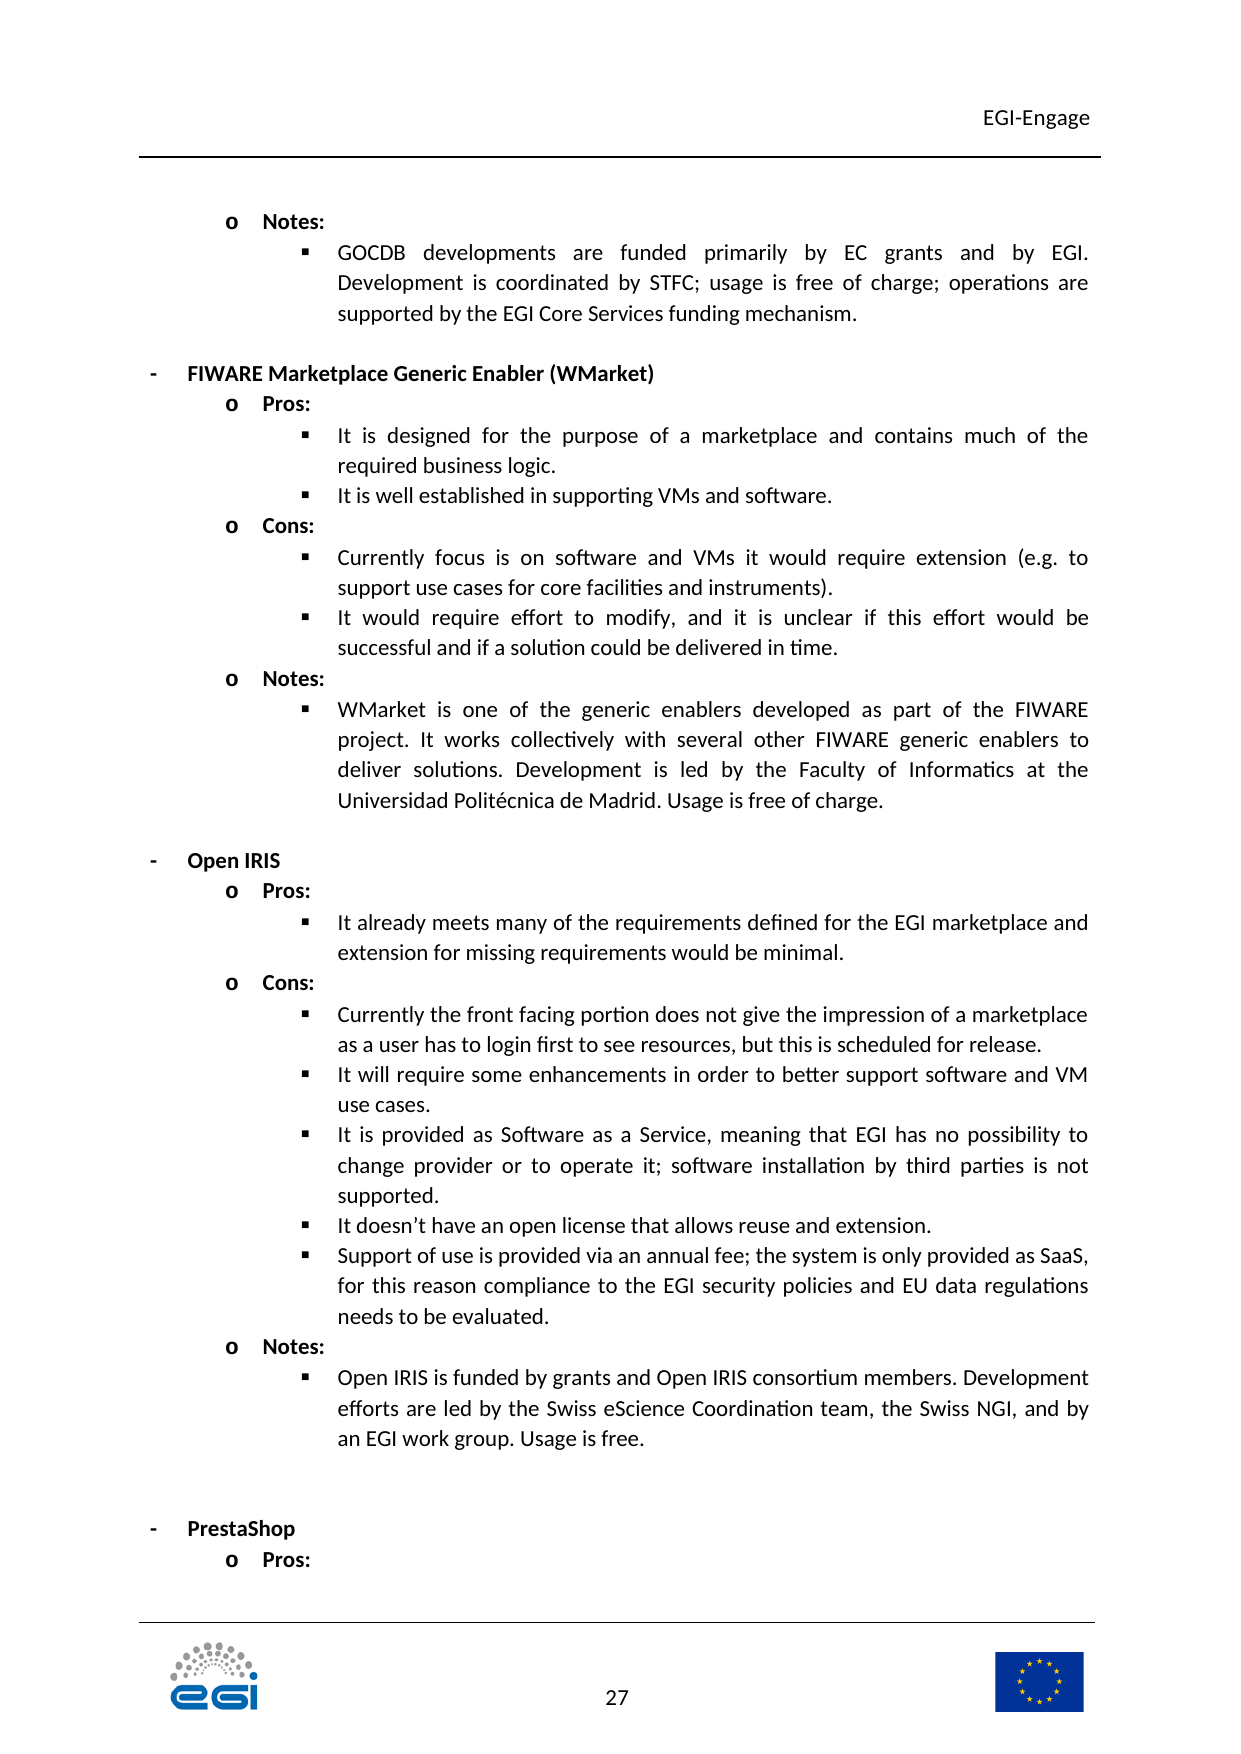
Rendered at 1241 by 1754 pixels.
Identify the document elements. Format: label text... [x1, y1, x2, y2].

list It is provided as Software as a Service, meaning that EGI has no possibility to change provider or to operate it; software installation by third parties is not supported. [300, 1121, 1090, 1209]
list It will require some enhancements in order to better support software and VM use cases. [300, 1060, 1090, 1118]
list Pros: [225, 389, 1090, 418]
list WMarket is one of the generic enablers developed as part of the FIWARE project. It works collectively with several other FIWARE generic enablers to deliver solutions. Development is led by the Faculty of Informatics at the Universidad Politécnica de Madrid. Usage is free of charge. [300, 695, 1090, 814]
list It would require effort to modify, and it is unclear if this effort would be successful and if a solution could be delivered in time. [300, 603, 1090, 661]
list It already meets many of the requirements defined for the EGI marketplace and extension for missing requirements would be minimal. [300, 908, 1090, 966]
picture [150, 1640, 276, 1712]
list It doesn’t have an open license that allows reuse and extension. [300, 1211, 1090, 1239]
list Notes: [225, 207, 1090, 236]
list FIWARE Marketplace Generic Enabler (WMarket) [150, 359, 1090, 387]
list Open IRIS is funded by grants and Open IRIS consortium members. Development efforts are led by the Swiss eScience Coordination team, the Swiss NGI, and by an EGI work group. Usage is free. [300, 1363, 1090, 1452]
picture [995, 1652, 1084, 1712]
list Pros: [225, 1545, 1090, 1574]
list It is well established in supporting VMs and software. [300, 481, 1090, 509]
list GOCDB developments are funded primarily by EC grants and by EGI. Development is coordinated by STFC; usage is free of charge; operations are supported by the EGI Core Services funding mechanism. [300, 238, 1090, 327]
list Notes: [225, 1332, 1090, 1361]
list PrestaShop [150, 1514, 1090, 1542]
list Cons: [225, 511, 1090, 541]
list Cons: [225, 968, 1090, 997]
list Support of use is provided via an annual fee; the system is only provided as SaaS, for this reason compliance to the EGI security policies and EU data regulations needs to be evaluated. [300, 1241, 1090, 1330]
list Currently the front facing portion does not give the impression of a marketplace as a user has to login first to see resources, but this is scheduled for release. [300, 1000, 1090, 1058]
list Currently focus is on software and VMs it would require extension (e.g. to support use cases for core facilities and instruments). [300, 543, 1090, 601]
list It is designed for the purpose of a marketplace and contains much of the required business logic. [300, 421, 1090, 479]
list Pros: [225, 876, 1090, 906]
list Notes: [225, 664, 1090, 693]
list Open IRIS [150, 846, 1090, 874]
